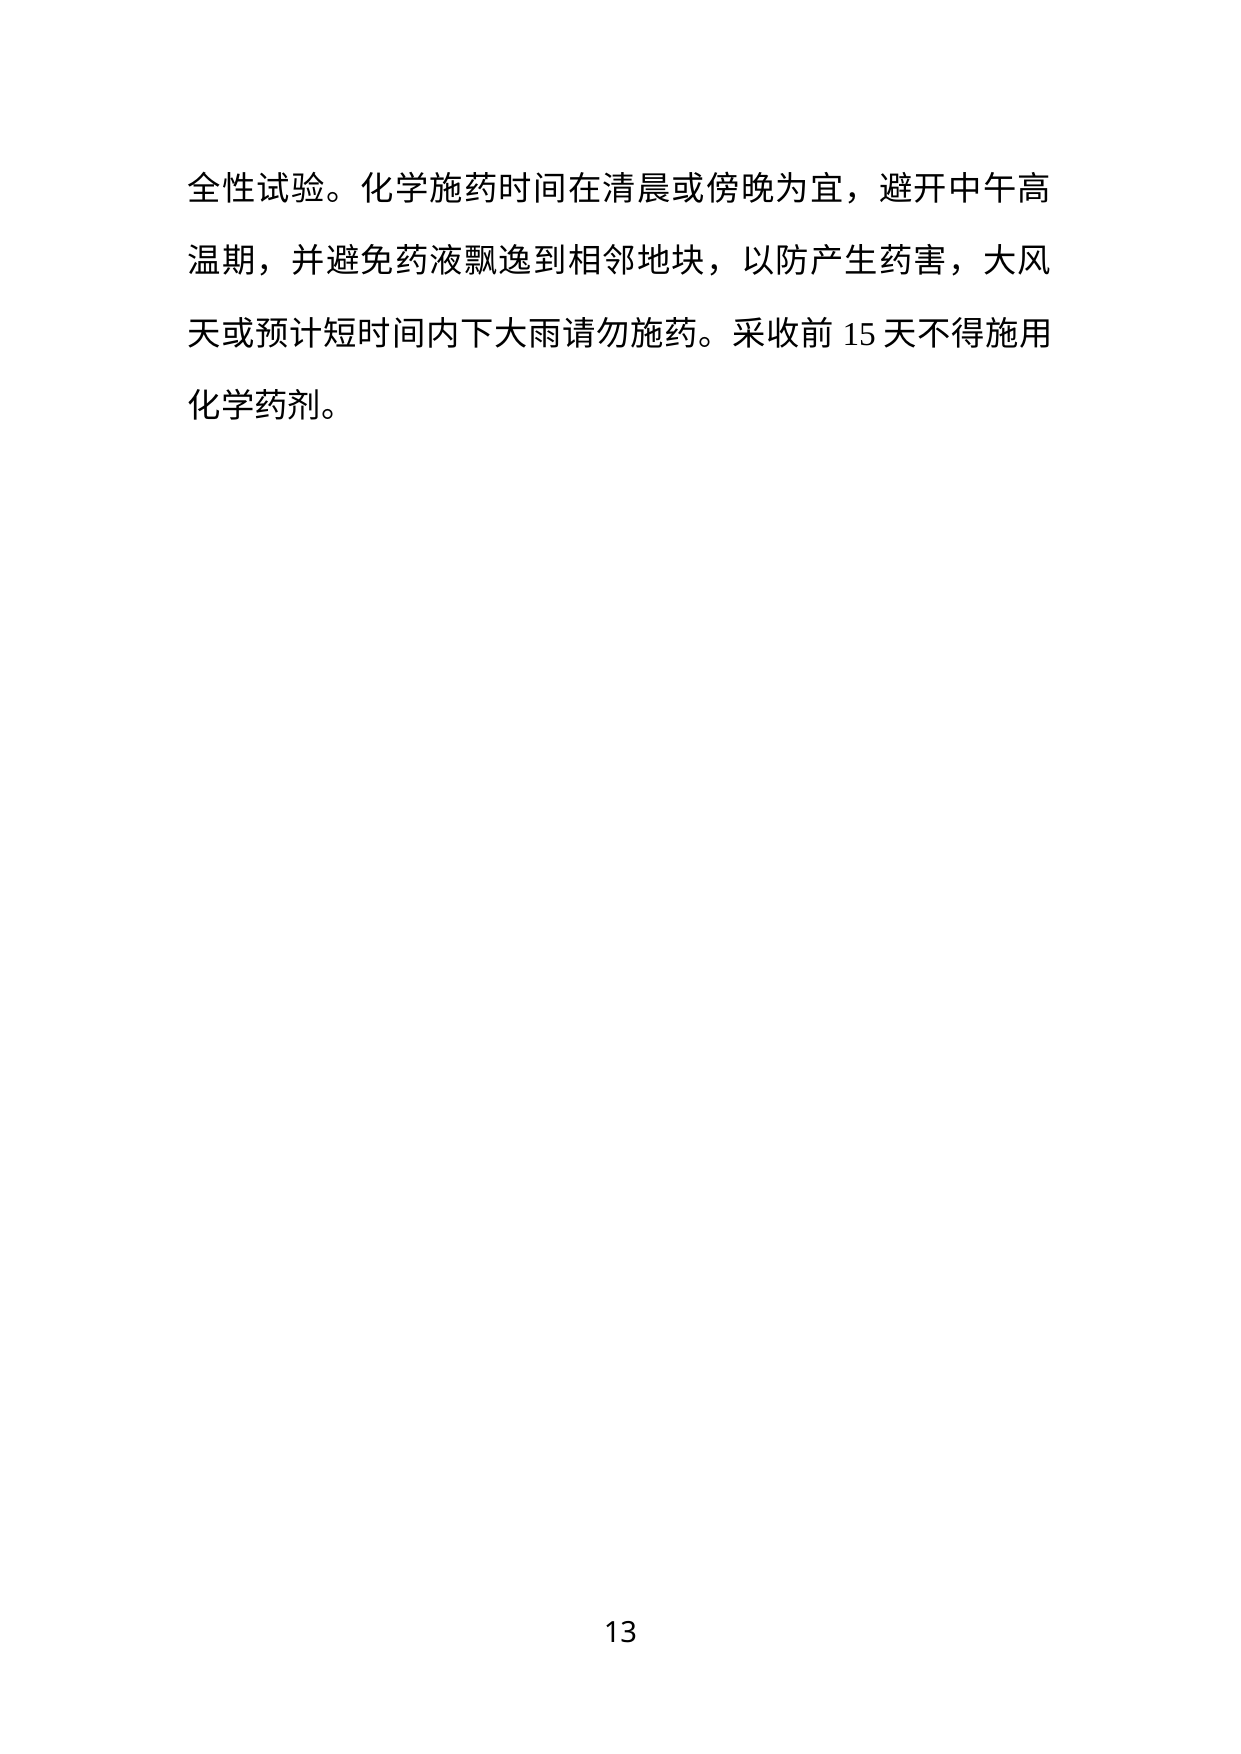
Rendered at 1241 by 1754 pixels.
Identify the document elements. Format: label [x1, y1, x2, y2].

text [187, 162, 1053, 427]
